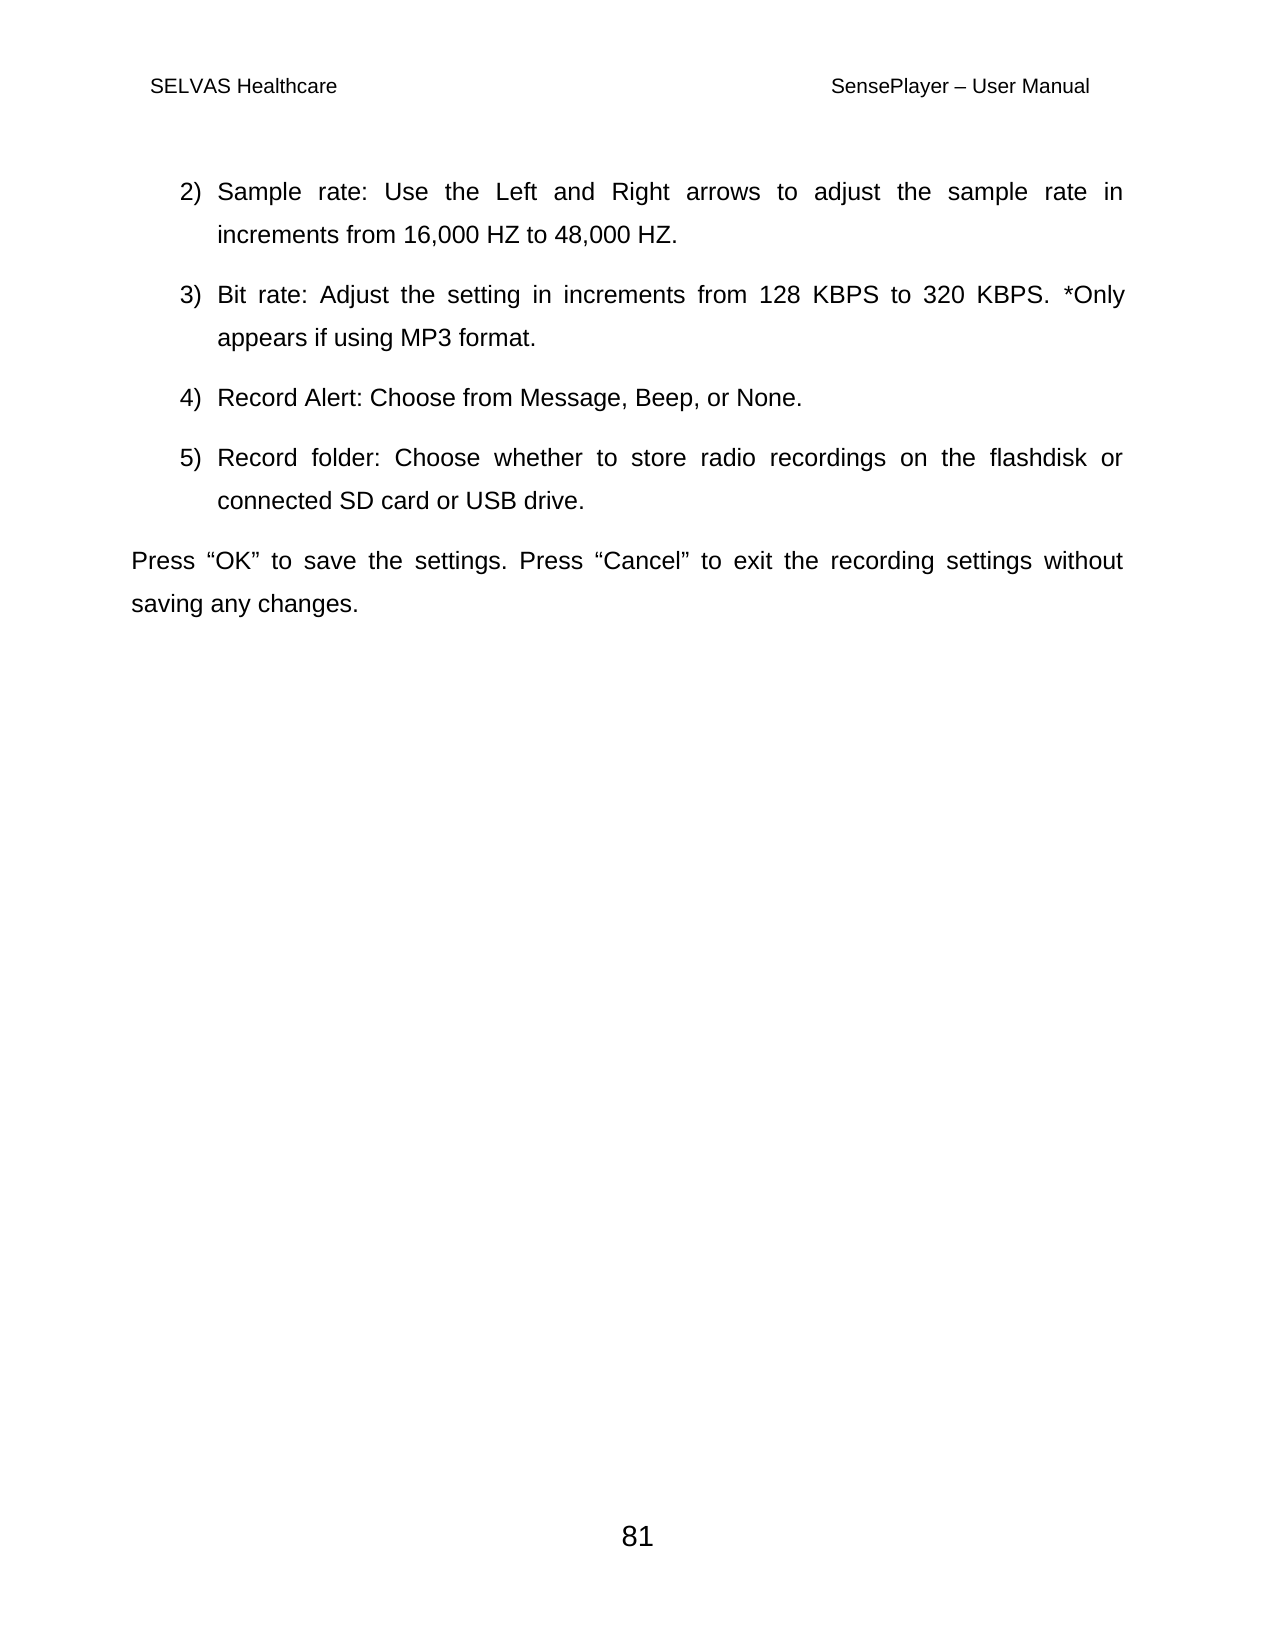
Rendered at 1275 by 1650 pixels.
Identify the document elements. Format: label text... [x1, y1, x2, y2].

list Record Alert: Choose from Message, Beep, or None. [179, 383, 1125, 412]
text Press “OK” to save the settings. Press “Cancel” to exit the recording settings without saving any changes. [131, 546, 1125, 618]
list Sample rate: Use the Left and Right arrows to adjust the sample rate in increments from 16,000 HZ to 48,000 HZ. [179, 177, 1125, 249]
list Bit rate: Adjust the setting in increments from 128 KBPS to 320 KBPS. *Only appears if using MP3 format. [179, 280, 1125, 352]
list Record folder: Choose whether to store radio recordings on the flashdisk or connected SD card or USB drive. [179, 443, 1125, 515]
